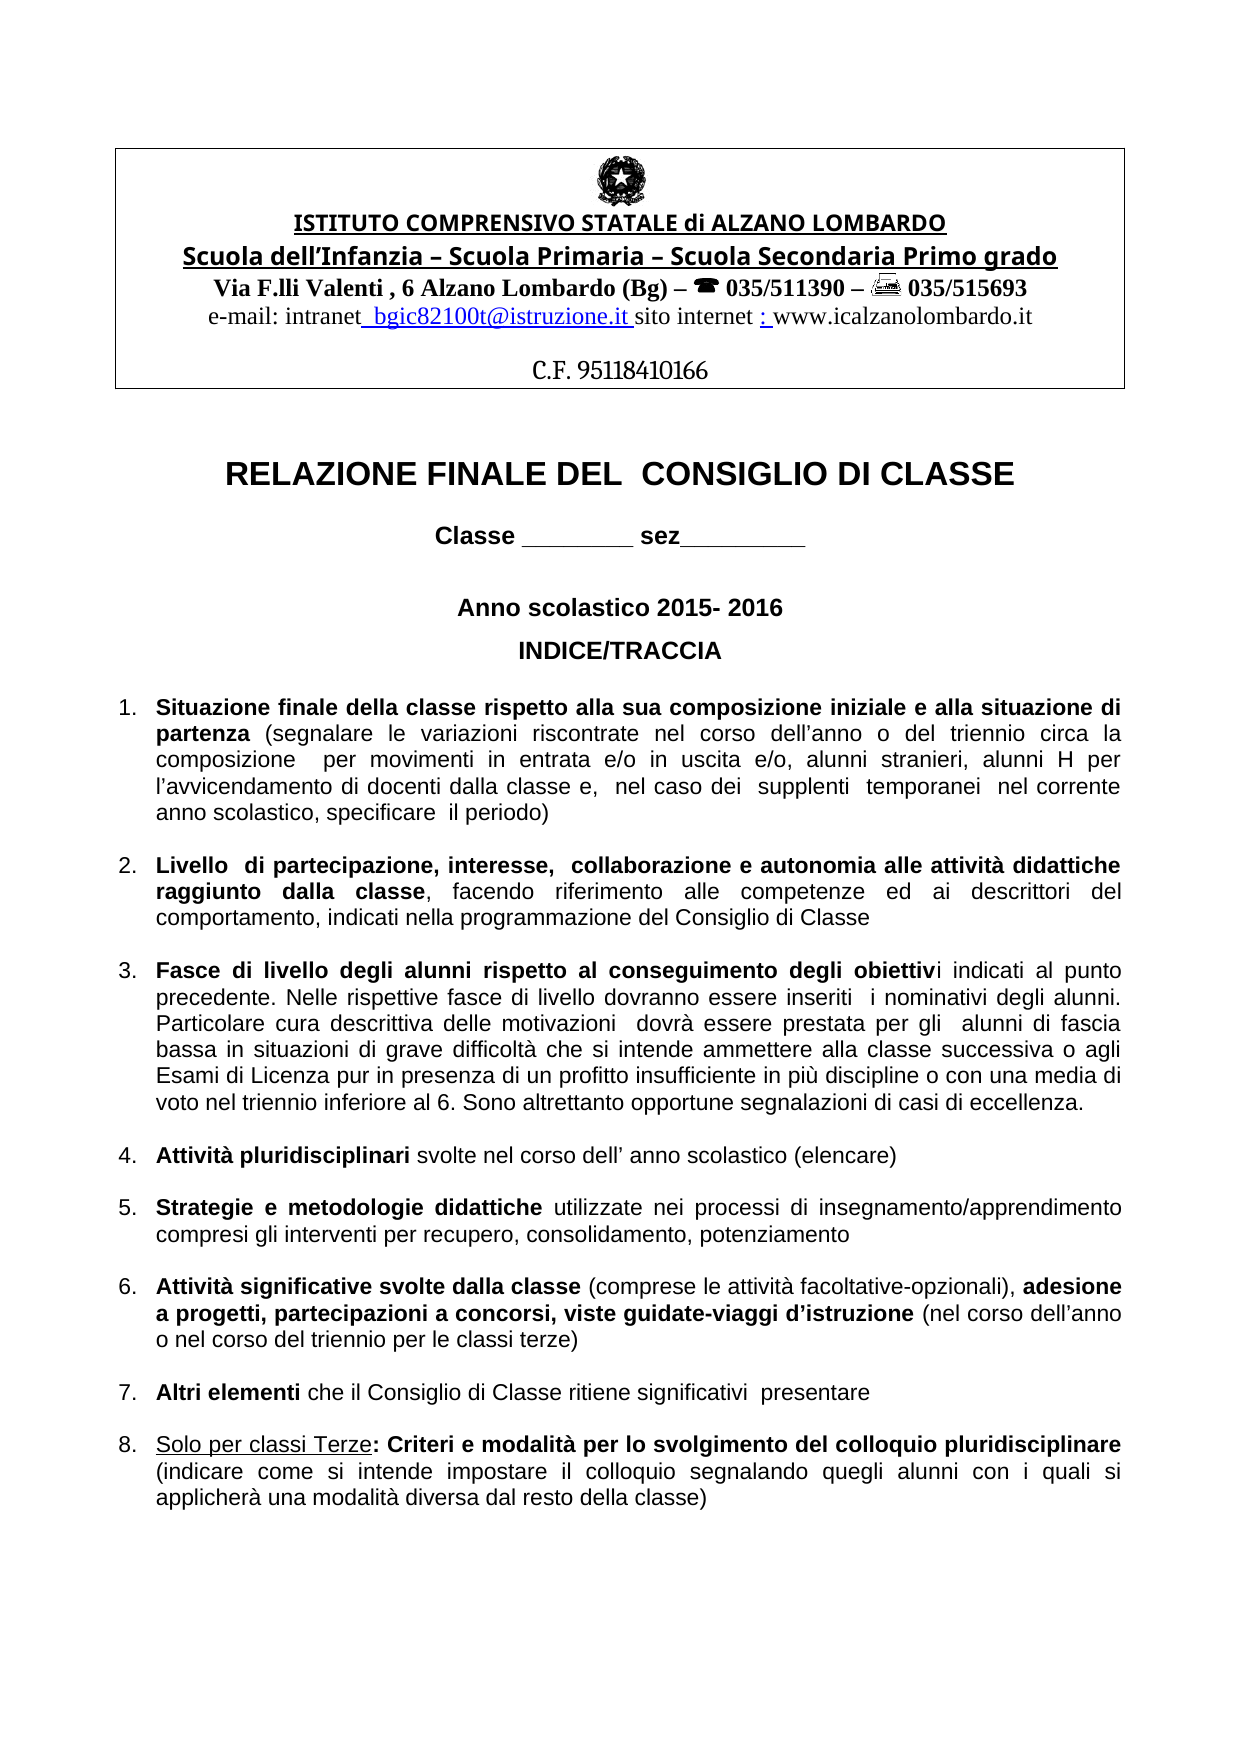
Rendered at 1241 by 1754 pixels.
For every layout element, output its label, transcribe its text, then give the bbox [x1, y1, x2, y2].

text Anno scolastico 2015- 2016 [118, 593, 1122, 622]
text e-mail: intranet bgic82100t@istruzione.it sito internet : www.icalzanolombardo.it [118, 301, 1122, 330]
subtitle C.F. 95118410166 [116, 352, 1124, 388]
list Strategie e metodologie didattiche utilizzate nei processi di insegnamento/apprendimento compresi gli interventi per recupero, consolidamento, potenziamento [118, 1194, 1122, 1247]
list Attività pluridisciplinari svolte nel corso dell’ anno scolastico (elencare) [118, 1142, 1122, 1168]
text Classe ________ sez_________ [118, 521, 1122, 550]
picture [870, 272, 902, 296]
picture [589, 150, 651, 207]
text INDICE/TRACCIA [118, 636, 1122, 665]
list Solo per classi Terze: Criteri e modalità per lo svolgimento del colloquio pluridisciplinare (indicare come si intende impostare il colloquio segnalando quegli alunni con i quali si applicherà una modalità diversa dal resto della classe) [118, 1431, 1122, 1511]
subtitle Scuola dell’Infanzia – Scuola Primaria – Scuola Secondaria Primo grado [118, 238, 1122, 272]
list Fasce di livello degli alunni rispetto al conseguimento degli obiettivi indicati al punto precedente. Nelle rispettive fasce di livello dovranno essere inseriti i nominativi degli alunni. Particolare cura descrittiva delle motivazioni dovrà essere prestata per gli alunni di fascia bassa in situazioni di grave difficoltà che si intende ammettere alla classe successiva o agli Esami di Licenza pur in presenza di un profitto insufficiente in più discipline o con una media di voto nel triennio inferiore al 6. Sono altrettanto opportune segnalazioni di casi di eccellenza. [118, 957, 1122, 1115]
text Via F.lli Valenti , 6 Alzano Lombardo (Bg) – 035/511390 – 035/515693 [118, 272, 1122, 301]
list Attività significative svolte dalla classe (comprese le attività facoltative-opzionali), adesione a progetti, partecipazioni a concorsi, viste guidate-viaggi d’istruzione (nel corso dell’anno o nel corso del triennio per le classi terze) [118, 1273, 1122, 1352]
list Situazione finale della classe rispetto alla sua composizione iniziale e alla situazione di partenza (segnalare le variazioni riscontrate nel corso dell’anno o del triennio circa la composizione per movimenti in entrata e/o in uscita e/o, alunni stranieri, alunni H per l’avvicendamento di docenti dalla classe e, nel caso dei supplenti temporanei nel corrente anno scolastico, specificare il periodo) [118, 693, 1122, 825]
text RELAZIONE FINALE DEL CONSIGLIO DI CLASSE [118, 454, 1122, 492]
list Altri elementi che il Consiglio di Classe ritiene significativi presentare [118, 1379, 1122, 1405]
subtitle ISTITUTO COMPRENSIVO STATALE di ALZANO LOMBARDO [118, 207, 1122, 238]
list Livello di partecipazione, interesse, collaborazione e autonomia alle attività didattiche raggiunto dalla classe, facendo riferimento alle competenze ed ai descrittori del comportamento, indicati nella programmazione del Consiglio di Classe [118, 852, 1122, 931]
